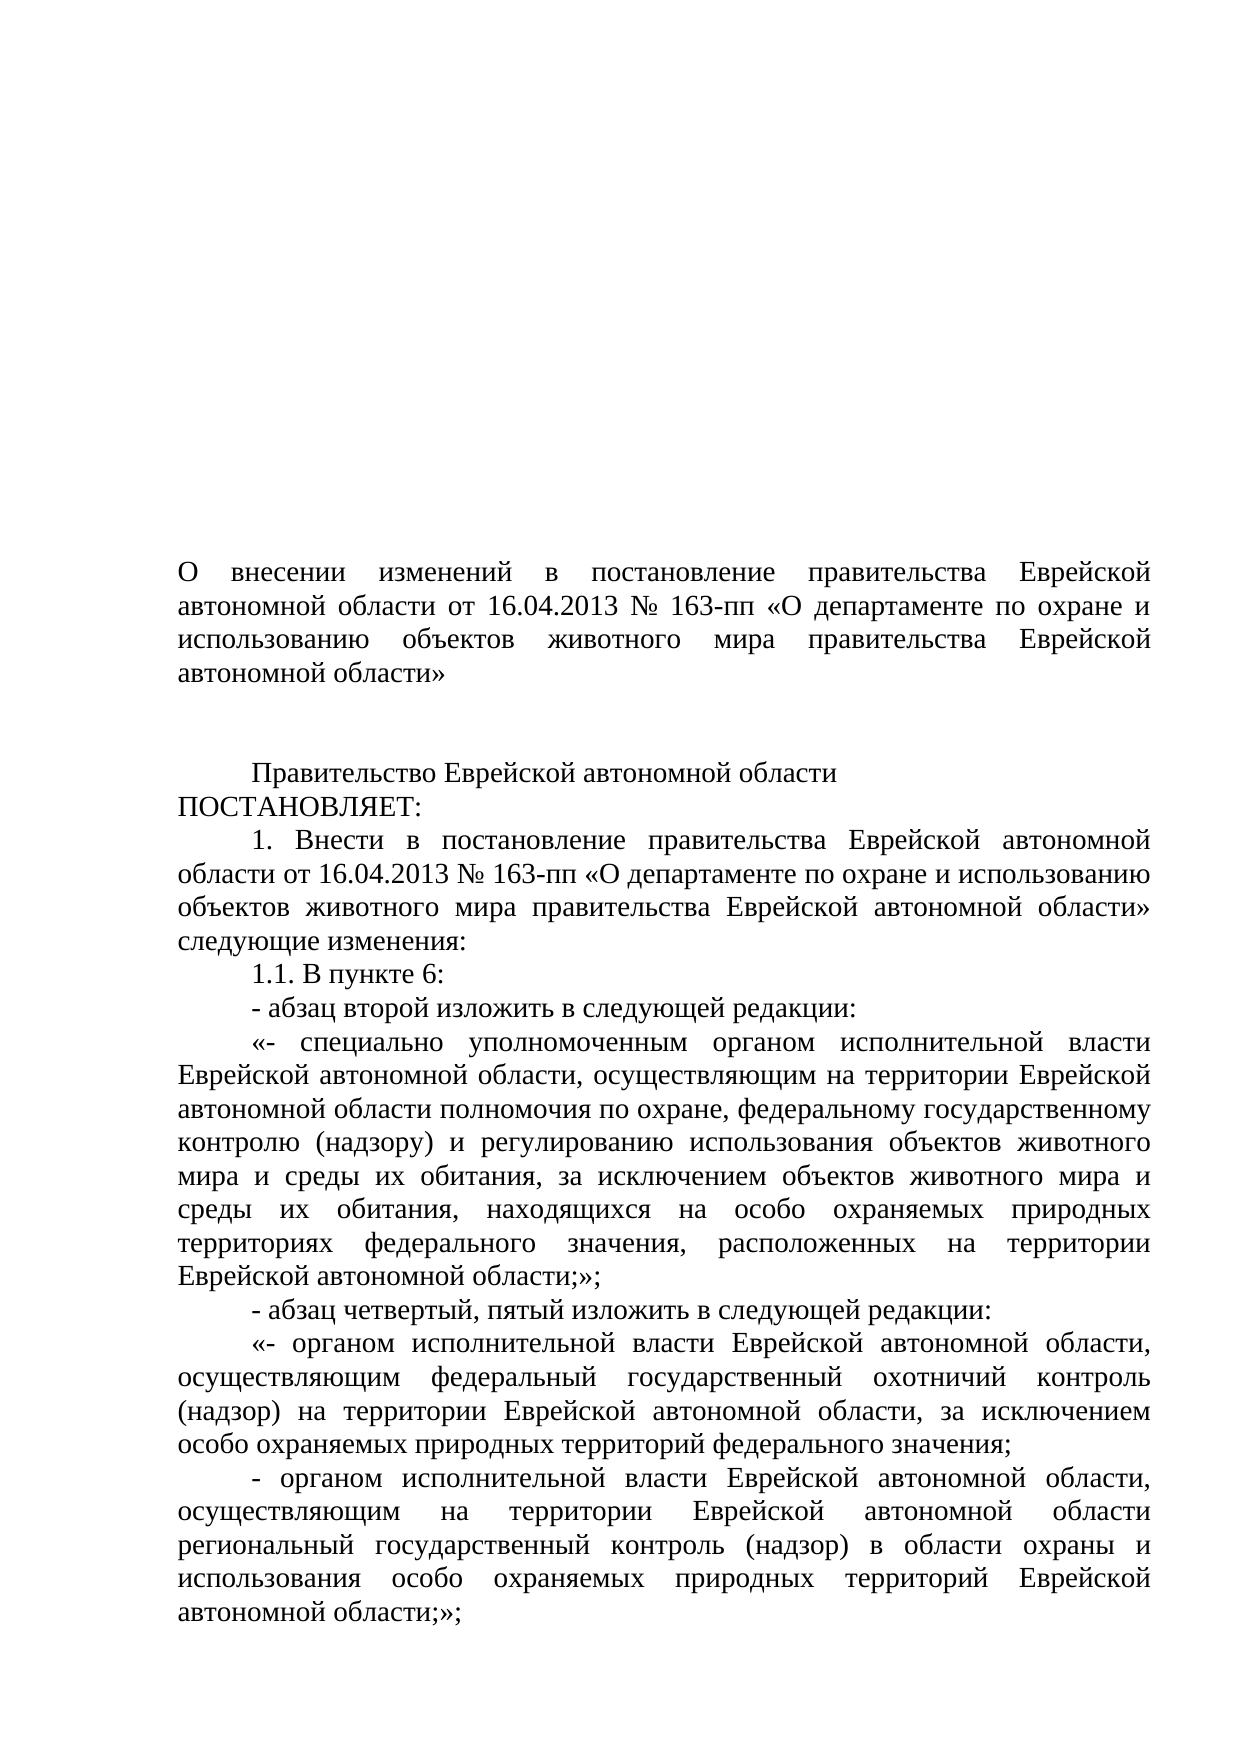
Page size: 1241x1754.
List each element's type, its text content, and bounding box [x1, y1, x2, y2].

text - органом исполнительной власти Еврейской автономной области, осуществляющим на территории Еврейской автономной области региональный государственный контроль (надзор) в области охраны и использования особо охраняемых природных территорий Еврейской автономной области;»; [177, 1460, 1152, 1627]
text 1.1. В пункте 6: [177, 957, 1152, 990]
text «- органом исполнительной власти Еврейской автономной области, осуществляющим федеральный государственный охотничий контроль (надзор) на территории Еврейской автономной области, за исключением особо охраняемых природных территорий федерального значения; [177, 1326, 1152, 1460]
text ПОСТАНОВЛЯЕТ: [177, 789, 1152, 822]
text «- специально уполномоченным органом исполнительной власти Еврейской автономной области, осуществляющим на территории Еврейской автономной области полномочия по охране, федеральному государственному контролю (надзору) и регулированию использования объектов животного мира и среды их обитания, за исключением объектов животного мира и среды их обитания, находящихся на особо охраняемых природных территориях федерального значения, расположенных на территории Еврейской автономной области;»; [177, 1024, 1152, 1292]
text О внесении изменений в постановление правительства Еврейской автономной области от 16.04.2013 № 163-пп «О департаменте по охране и использованию объектов животного мира правительства Еврейской автономной области» [177, 554, 1152, 688]
text Правительство Еврейской автономной области [177, 755, 1152, 789]
text 1. Внести в постановление правительства Еврейской автономной области от 16.04.2013 № 163-пп «О департаменте по охране и использованию объектов животного мира правительства Еврейской автономной области» следующие изменения: [177, 822, 1152, 957]
text - абзац второй изложить в следующей редакции: [177, 990, 1152, 1024]
text - абзац четвертый, пятый изложить в следующей редакции: [177, 1292, 1152, 1326]
